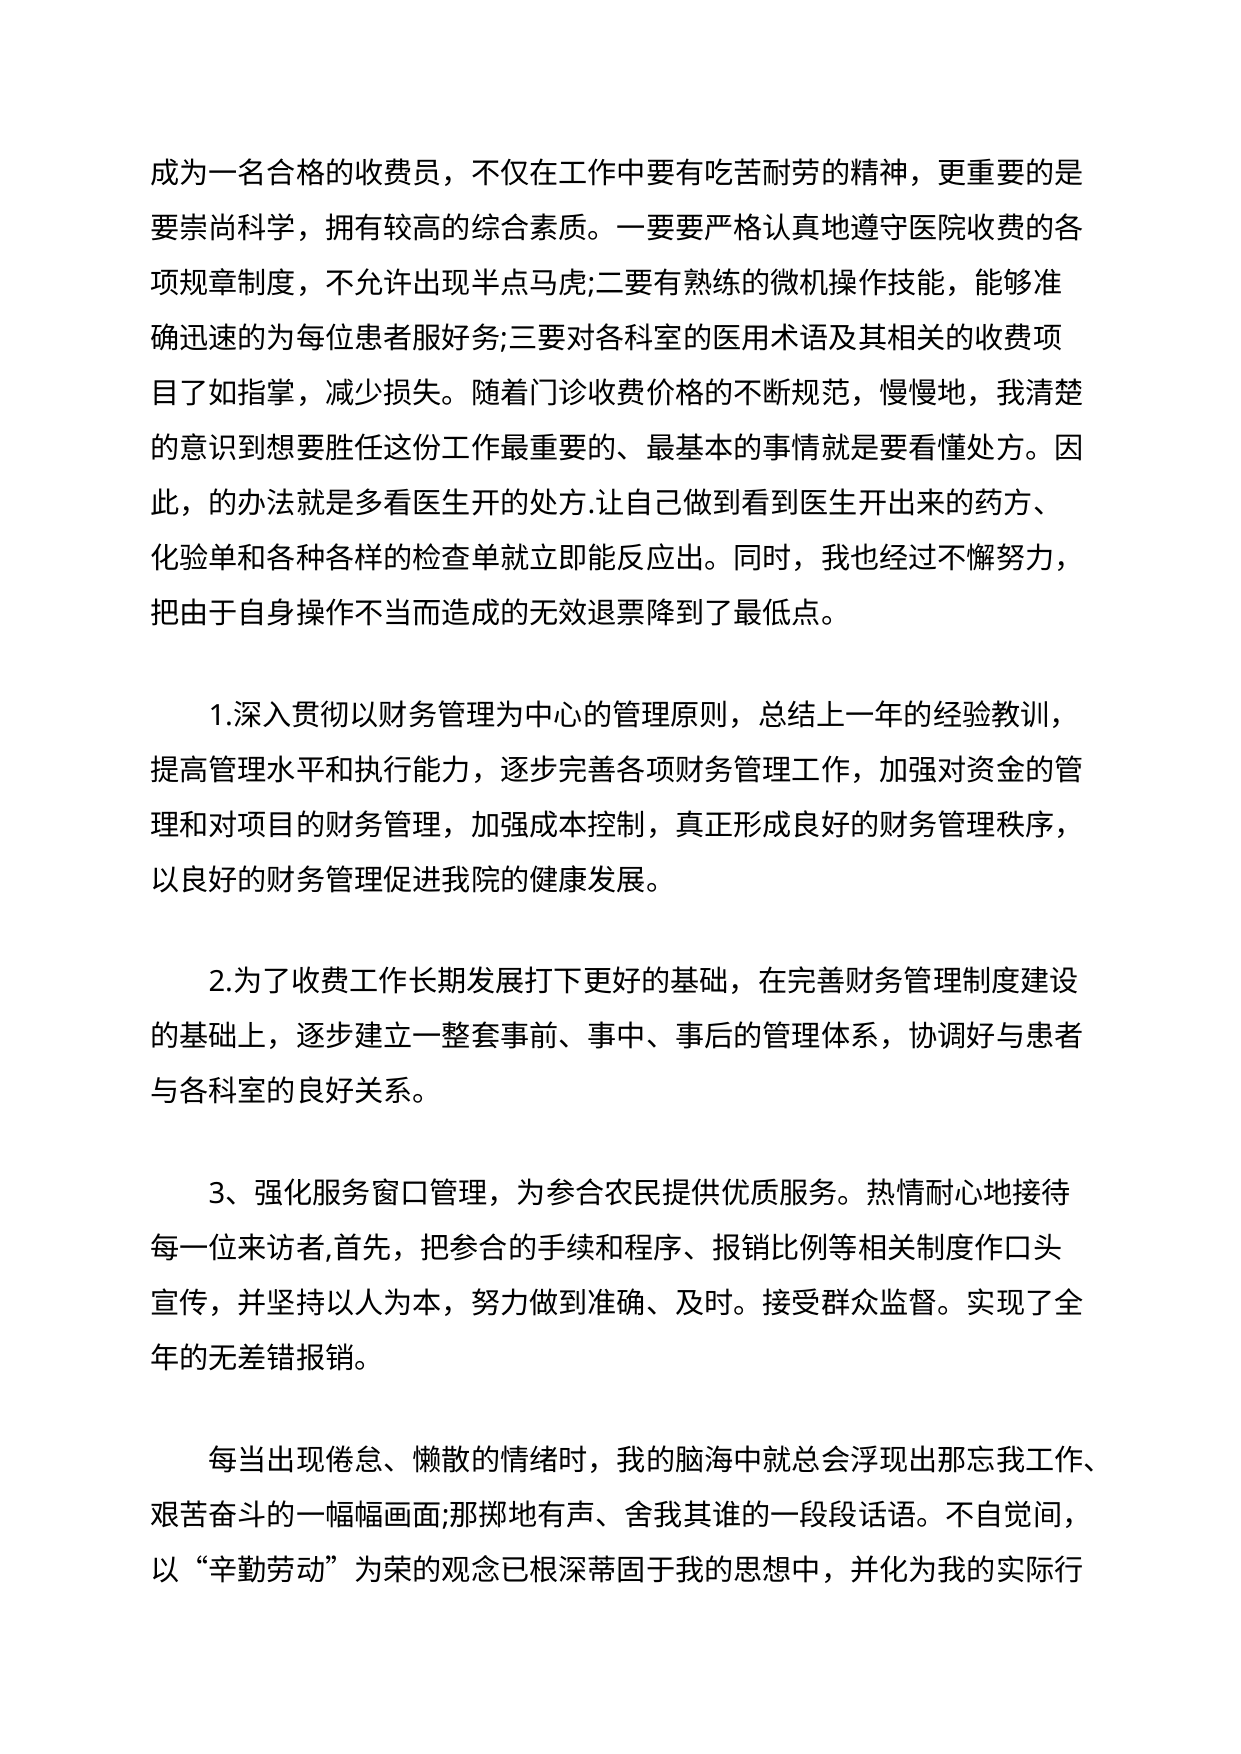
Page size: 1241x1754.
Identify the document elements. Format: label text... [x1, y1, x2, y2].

text 1.深入贯彻以财务管理为中心的管理原则，总结上一年的经验教训，提高管理水平和执行能力，逐步完善各项财务管理工作，加强对资金的管理和对项目的财务管理，加强成本控制，真正形成良好的财务管理秩序，以良好的财务管理促进我院的健康发展。 [150, 691, 1090, 898]
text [150, 1436, 1090, 1588]
text 3、强化服务窗口管理，为参合农民提供优质服务。热情耐心地接待每一位来访者,首先，把参合的手续和程序、报销比例等相关制度作口头宣传，并坚持以人为本，努力做到准确、及时。接受群众监督。实现了全年的无差错报销。 [150, 1169, 1090, 1377]
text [150, 150, 1090, 632]
text 2.为了收费工作长期发展打下更好的基础，在完善财务管理制度建设的基础上，逐步建立一整套事前、事中、事后的管理体系，协调好与患者与各科室的良好关系。 [150, 958, 1090, 1110]
